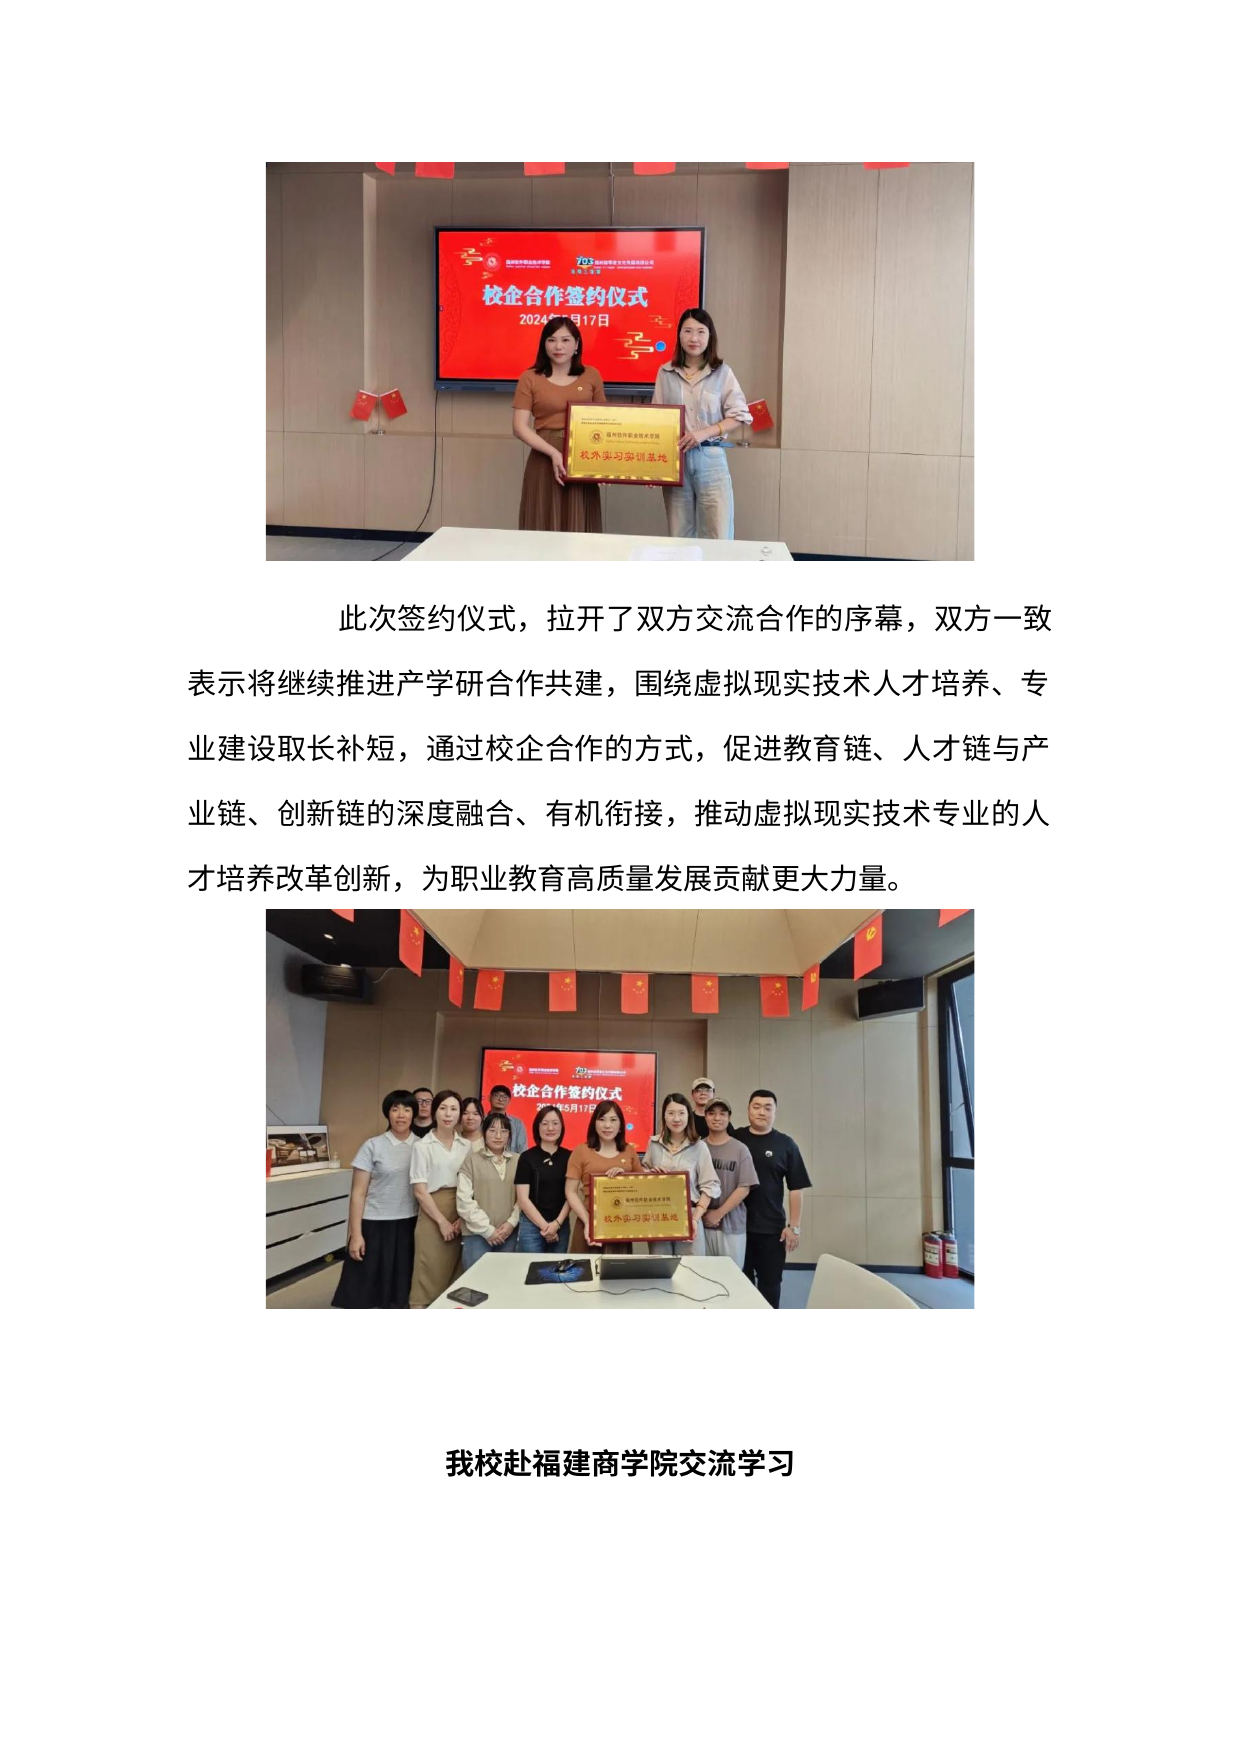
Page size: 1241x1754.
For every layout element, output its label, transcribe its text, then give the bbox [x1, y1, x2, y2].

picture [265, 909, 975, 1309]
picture [265, 162, 975, 561]
text 此次签约仪式，拉开了双方交流合作的序幕，双方一致表示将继续推进产学研合作共建，围绕虚拟现实技术人才培养、专业建设取长补短，通过校企合作的方式，促进教育链、人才链与产业链、创新链的深度融合、有机衔接，推动虚拟现实技术专业的人才培养改革创新，为职业教育高质量发展贡献更大力量。 [187, 584, 1053, 909]
text 我校赴福建商学院交流学习 [187, 1429, 1053, 1494]
